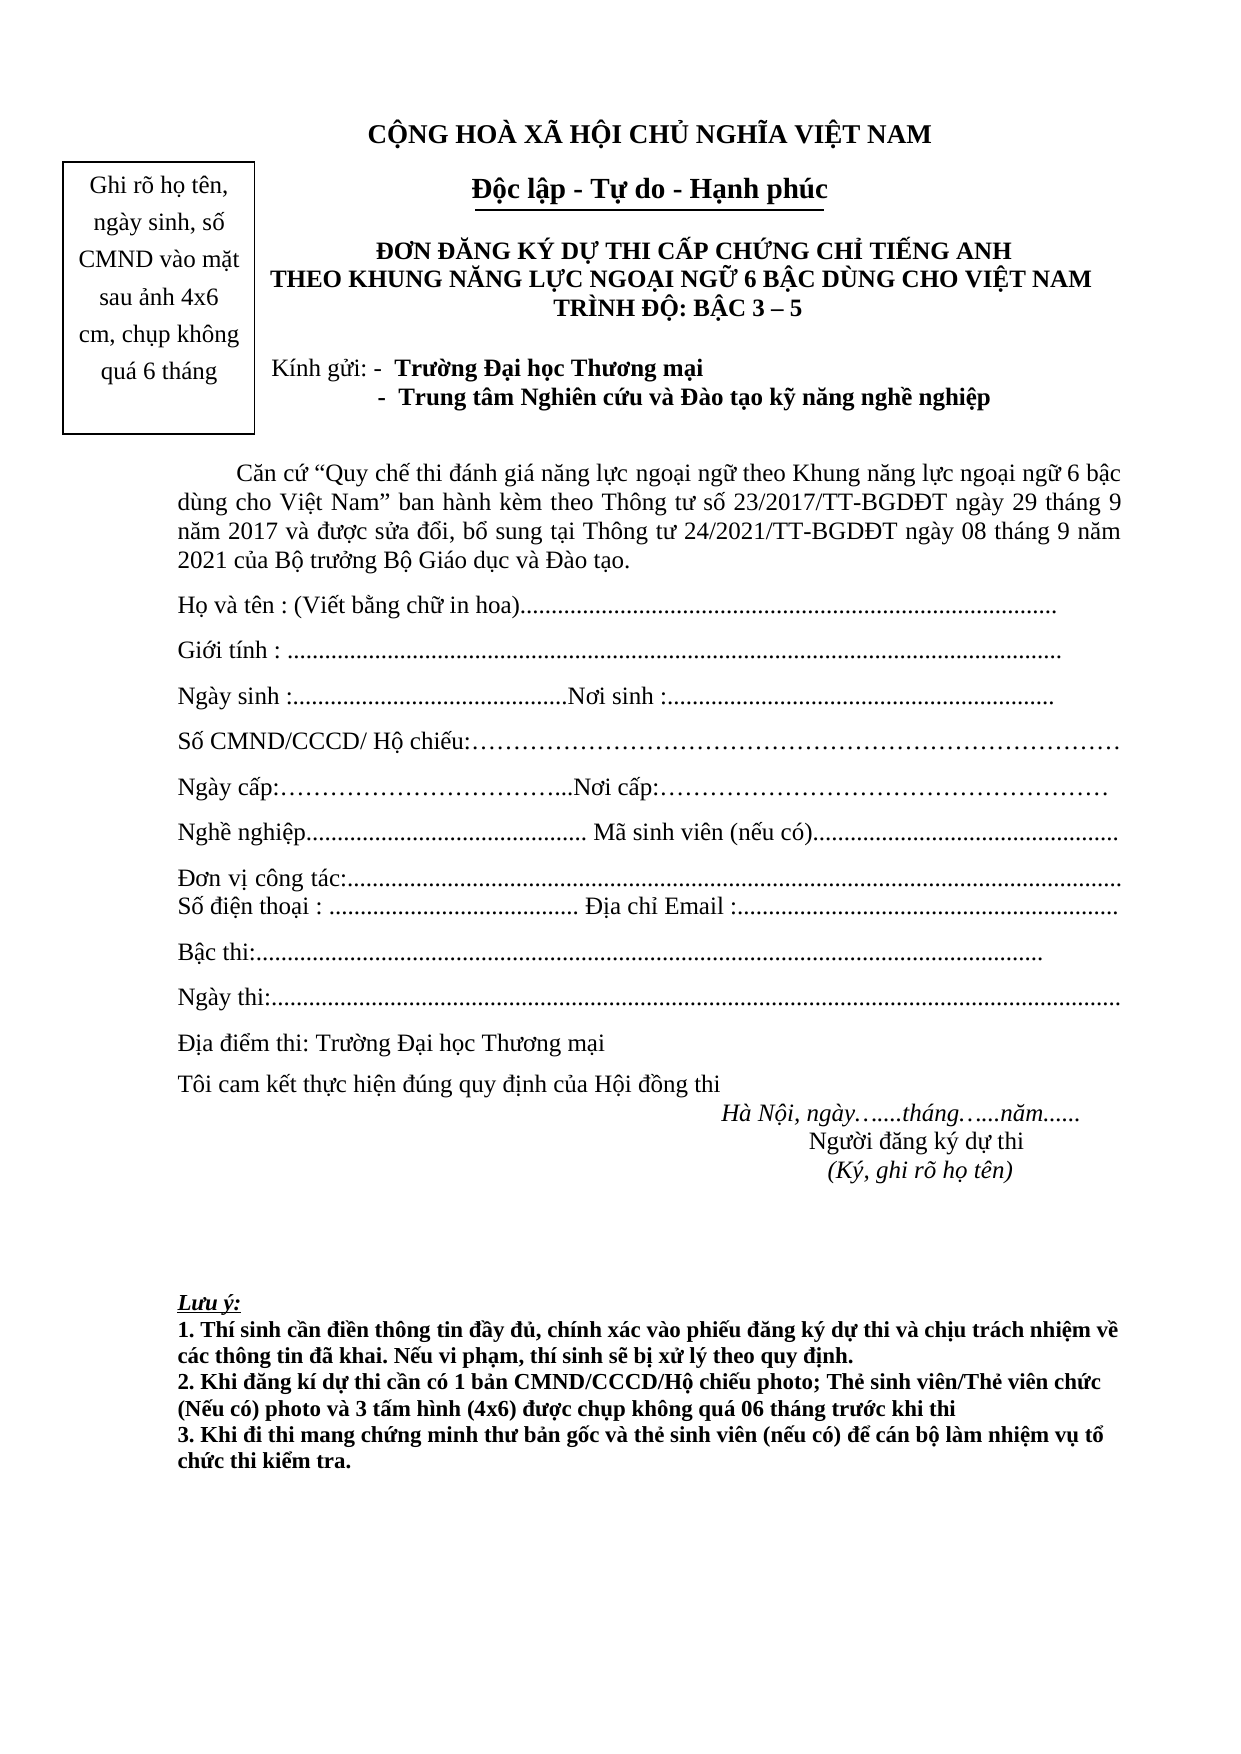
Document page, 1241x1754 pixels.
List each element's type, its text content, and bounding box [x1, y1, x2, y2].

text - Trung tâm Nghiên cứu và Đào tạo kỹ năng nghề nghiệp [255, 382, 1122, 411]
text Giới tính : ............................................................................................................................ [177, 636, 1122, 664]
subtitle CỘNG HOÀ XÃ HỘI CHỦ NGHĨA VIỆT NAM [177, 118, 1122, 149]
text Họ và tên : (Viết bằng chữ in hoa)...................................................................................... [177, 590, 1122, 619]
text Ngày sinh :............................................Nơi sinh :.............................................................. [177, 681, 1122, 710]
text Lưu ý: [177, 1289, 1122, 1316]
text 1. Thí sinh cần điền thông tin đầy đủ, chính xác vào phiếu đăng ký dự thi và chịu trách nhiệm về các thông tin đã khai. Nếu vi phạm, thí sinh sẽ bị xử lý theo quy định. [177, 1316, 1122, 1368]
text (Ký, ghi rõ họ tên) [177, 1155, 1122, 1184]
text Hà Nội, ngày…....tháng…...năm...... [177, 1098, 1122, 1126]
text Số CMND/CCCD/ Hộ chiếu:…………………………………………………………………… [177, 726, 1122, 755]
text Độc lập - Tự do - Hạnh phúc [255, 171, 1122, 204]
text 2. Khi đăng kí dự thi cần có 1 bản CMND/CCCD/Hộ chiếu photo; Thẻ sinh viên/Thẻ viên chức (Nếu có) photo và 3 tấm hình (4x6) được chụp không quá 06 tháng trước khi thi [177, 1368, 1122, 1421]
text Nghề nghiệp............................................. Mã sinh viên (nếu có)................................................. [177, 817, 1122, 846]
text Tôi cam kết thực hiện đúng quy định của Hội đồng thi [177, 1069, 1122, 1098]
text ĐƠN ĐĂNG KÝ DỰ THI CẤP CHỨNG CHỈ TIẾNG ANH [255, 236, 1122, 264]
text Người đăng ký dự thi [177, 1126, 1122, 1155]
text Kính gửi: - Trường Đại học Thương mại [255, 353, 1122, 382]
text TRÌNH ĐỘ: BẬC 3 – 5 [255, 293, 1122, 322]
text Địa điểm thi: Trường Đại học Thương mại [177, 1028, 1122, 1056]
text THEO KHUNG NĂNG LỰC NGOẠI NGỮ 6 BẬC DÙNG CHO VIỆT NAM [255, 264, 1122, 293]
text Đơn vị công tác:............................................................................................................................ Số điện thoại : ........................................ Địa chỉ Email :............................................................. [177, 863, 1122, 920]
text Bậc thi:.............................................................................................................................. [177, 937, 1122, 966]
text Ngày cấp:……………………………...Nơi cấp:……………………………………………… [177, 772, 1122, 801]
text Căn cứ “Quy chế thi đánh giá năng lực ngoại ngữ theo Khung năng lực ngoại ngữ 6 bậc dùng cho Việt Nam” ban hành kèm theo Thông tư số 23/2017/TT-BGDĐT ngày 29 tháng 9 năm 2017 và được sửa đổi, bổ sung tại Thông tư 24/2021/TT-BGDĐT ngày 08 tháng 9 năm 2021 của Bộ trưởng Bộ Giáo dục và Đào tạo. [177, 458, 1122, 573]
text Ngày thi:........................................................................................................................................ [177, 982, 1122, 1011]
text 3. Khi đi thi mang chứng minh thư bản gốc và thẻ sinh viên (nếu có) để cán bộ làm nhiệm vụ tổ chức thi kiểm tra. [177, 1421, 1122, 1474]
